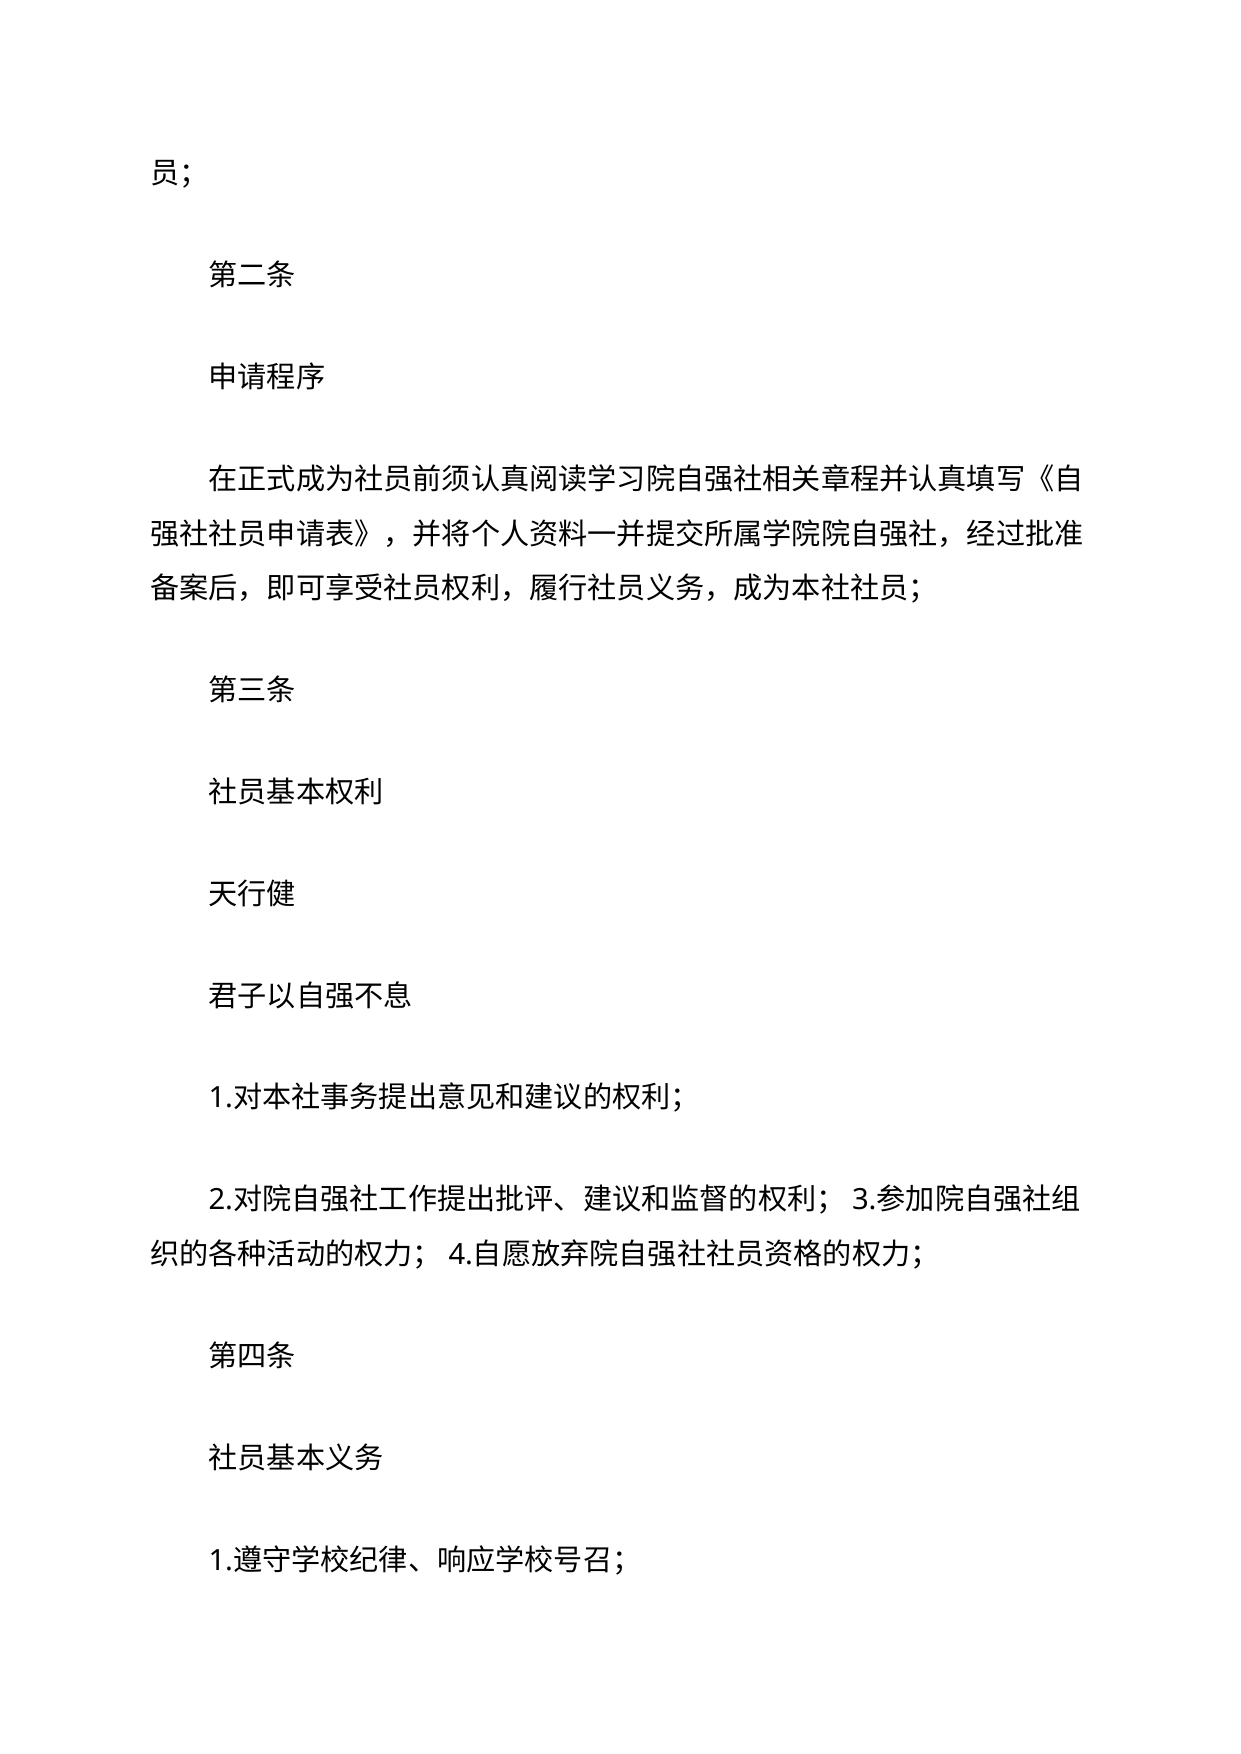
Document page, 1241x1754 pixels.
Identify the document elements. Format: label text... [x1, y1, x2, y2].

text 在正式成为社员前须认真阅读学习院自强社相关章程并认真填写《自强社社员申请表》，并将个人资料一并提交所属学院院自强社，经过批准备案后，即可享受社员权利，履行社员义务，成为本社社员； [150, 455, 1090, 607]
text 1.遵守学校纪律、响应学校号召； [150, 1536, 1090, 1579]
text 第三条 [150, 667, 1090, 709]
text 社员基本义务 [150, 1435, 1090, 1477]
text 2.对院自强社工作提出批评、建议和监督的权利； 3.参加院自强社组织的各种活动的权力； 4.自愿放弃院自强社社员资格的权力； [150, 1176, 1090, 1273]
text 天行健 [150, 870, 1090, 913]
text 君子以自强不息 [150, 972, 1090, 1014]
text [150, 150, 1090, 192]
text 申请程序 [150, 353, 1090, 396]
text 社员基本权利 [150, 769, 1090, 811]
text 第四条 [150, 1333, 1090, 1375]
text 1.对本社事务提出意见和建议的权利； [150, 1074, 1090, 1116]
text 第二条 [150, 252, 1090, 294]
